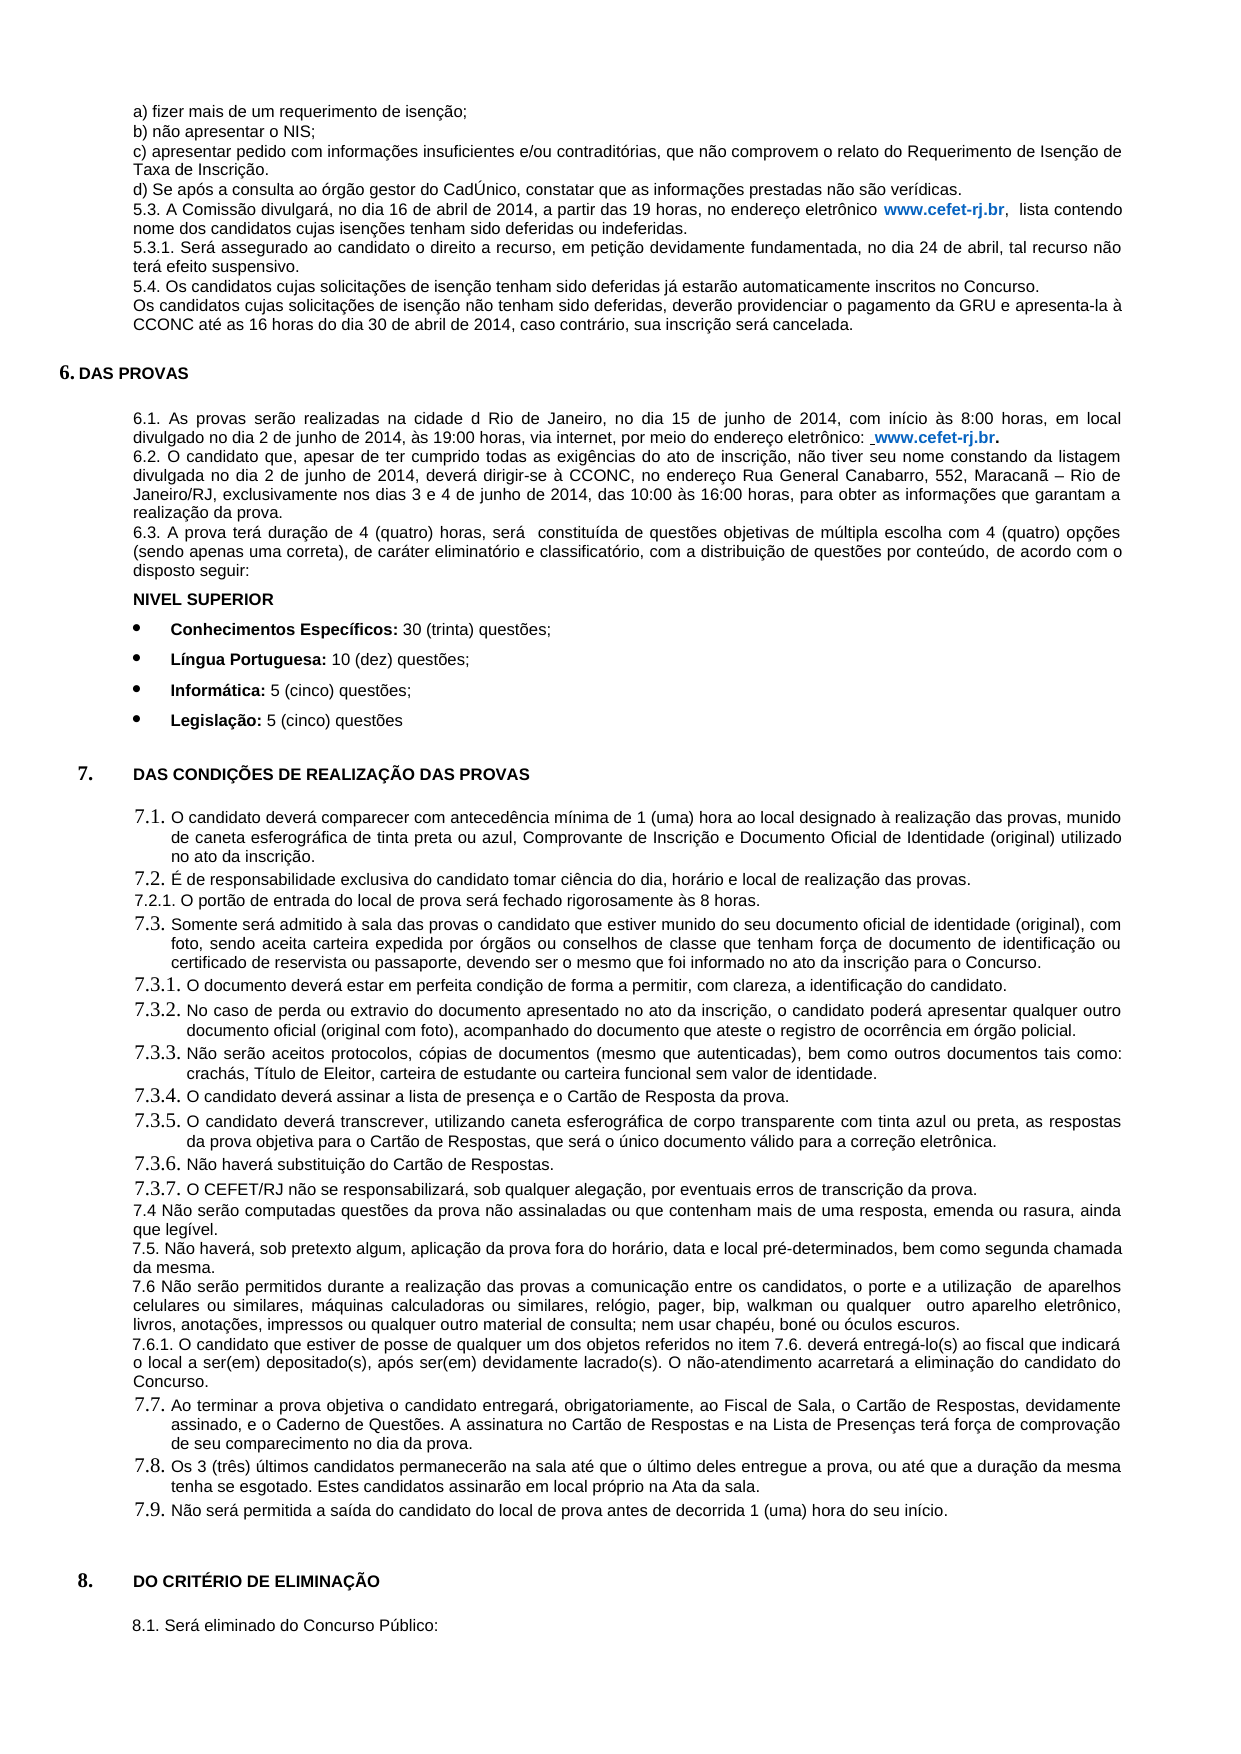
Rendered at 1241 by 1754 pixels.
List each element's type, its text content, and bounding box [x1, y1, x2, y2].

list Ao terminar a prova objetiva o candidato entregará, obrigatoriamente, ao Fiscal de Sala, o Cartão de Respostas, devidamente assinado, e o Caderno de Questões. A assinatura no Cartão de Respostas e na Lista de Presenças terá força de comprovação de seu comparecimento no dia da prova. [134, 1392, 1123, 1453]
list Conhecimentos Específicos: 30 (trinta) questões; [133, 619, 1123, 640]
text 5.3.1. Será assegurado ao candidato o direito a recurso, em petição devidamente fundamentada, no dia 24 de abril, tal recurso não terá efeito suspensivo. [133, 239, 1123, 276]
list Legislação: 5 (cinco) questões [133, 711, 1123, 731]
list Não serão aceitos protocolos, cópias de documentos (mesmo que autenticadas), bem como outros documentos tais como: crachás, Título de Eleitor, carteira de estudante ou carteira funcional sem valor de identidade. [134, 1041, 1123, 1083]
text 7.6 Não serão permitidos durante a realização das provas a comunicação entre os candidatos, o porte e a utilização de aparelhos celulares ou similares, máquinas calculadoras ou similares, relógio, pager, bip, walkman ou qualquer outro aparelho eletrônico, livros, anotações, impressos ou qualquer outro material de consulta; nem usar chapéu, boné ou óculos escuros. [132, 1278, 1123, 1334]
list O candidato deverá assinar a lista de presença e o Cartão de Resposta da prova. [134, 1084, 1123, 1108]
text 6.1. As provas serão realizadas na cidade d Rio de Janeiro, no dia 15 de junho de 2014, com início às 8:00 horas, em local divulgado no dia 2 de junho de 2014, às 19:00 horas, via internet, por meio do endereço eletrônico: www.cefet-rj.br. [133, 409, 1123, 447]
list Não será permitida a saída do candidato do local de prova antes de decorrida 1 (uma) hora do seu início. [134, 1497, 1123, 1521]
list Somente será admitido à sala das provas o candidato que estiver munido do seu documento oficial de identidade (original), com foto, sendo aceita carteira expedida por órgãos ou conselhos de classe que tenham força de documento de identificação ou certificado de reservista ou passaporte, devendo ser o mesmo que foi informado no ato da inscrição para o Concurso. [134, 911, 1123, 972]
text 8.1. Será eliminado do Concurso Público: [132, 1617, 1123, 1635]
list O documento deverá estar em perfeita condição de forma a permitir, com clareza, a identificação do candidato. [134, 973, 1123, 997]
text 5.3. A Comissão divulgará, no dia 16 de abril de 2014, a partir das 19 horas, no endereço eletrônico www.cefet-rj.br, lista contendo nome dos candidatos cujas isenções tenham sido deferidas ou indeferidas. [133, 200, 1123, 238]
text 6.2. O candidato que, apesar de ter cumprido todas as exigências do ato de inscrição, não tiver seu nome constando da listagem divulgada no dia 2 de junho de 2014, deverá dirigir-se à CCONC, no endereço Rua General Canabarro, 552, Maracanã – Rio de Janeiro/RJ, exclusivamente nos dias 3 e 4 de junho de 2014, das 10:00 às 16:00 horas, para obter as informações que garantam a realização da prova. [133, 448, 1123, 522]
list O CEFET/RJ não se responsabilizará, sob qualquer alegação, por eventuais erros de transcrição da prova. [134, 1177, 1123, 1200]
text Os candidatos cujas solicitações de isenção não tenham sido deferidas, deverão providenciar o pagamento da GRU e apresenta-la à CCONC até as 16 horas do dia 30 de abril de 2014, caso contrário, sua inscrição será cancelada. [133, 297, 1123, 334]
list É de responsabilidade exclusiva do candidato tomar ciência do dia, horário e local de realização das provas. [134, 867, 1123, 890]
text c) apresentar pedido com informações insuficientes e/ou contraditórias, que não comprovem o relato do Requerimento de Isenção de Taxa de Inscrição. [133, 142, 1123, 179]
list O candidato deverá comparecer com antecedência mínima de 1 (uma) hora ao local designado à realização das provas, munido de caneta esferográfica de tinta preta ou azul, Comprovante de Inscrição e Documento Oficial de Identidade (original) utilizado no ato da inscrição. [134, 805, 1123, 866]
list O candidato deverá transcrever, utilizando caneta esferográfica de corpo transparente com tinta azul ou preta, as respostas da prova objetiva para o Cartão de Respostas, que será o único documento válido para a correção eletrônica. [134, 1109, 1123, 1151]
text NIVEL SUPERIOR [59, 590, 1123, 609]
text d) Se após a consulta ao órgão gestor do CadÚnico, constatar que as informações prestadas não são verídicas. [59, 181, 1123, 199]
text b) não apresentar o NIS; [59, 122, 1123, 141]
text 7.4 Não serão computadas questões da prova não assinaladas ou que contenham mais de uma resposta, emenda ou rasura, ainda que legível. [133, 1201, 1123, 1238]
list DO CRITÉRIO DE ELIMINAÇÃO [77, 1568, 1125, 1592]
text 6.3. A prova terá duração de 4 (quatro) horas, será constituída de questões objetivas de múltipla escolha com 4 (quatro) opções (sendo apenas uma correta), de caráter eliminatório e classificatório, com a distribuição de questões por conteúdo, de acordo com o disposto seguir: [133, 524, 1123, 579]
list Língua Portuguesa: 10 (dez) questões; [133, 650, 1123, 670]
list Não haverá substituição do Cartão de Respostas. [134, 1152, 1123, 1175]
list Os 3 (três) últimos candidatos permanecerão na sala até que o último deles entregue a prova, ou até que a duração da mesma tenha se esgotado. Estes candidatos assinarão em local próprio na Ata da sala. [134, 1454, 1123, 1496]
text 7.6.1. O candidato que estiver de posse de qualquer um dos objetos referidos no item 7.6. deverá entregá-lo(s) ao fiscal que indicará o local a ser(em) depositado(s), após ser(em) devidamente lacrado(s). O não-atendimento acarretará a eliminação do candidato do Concurso. [132, 1335, 1123, 1391]
list DAS CONDIÇÕES DE REALIZAÇÃO DAS PROVAS [77, 761, 1125, 785]
text 5.4. Os candidatos cujas solicitações de isenção tenham sido deferidas já estarão automaticamente inscritos no Concurso. [133, 277, 1123, 296]
text 7.5. Não haverá, sob pretexto algum, aplicação da prova fora do horário, data e local pré-determinados, bem como segunda chamada da mesma. [132, 1240, 1123, 1277]
list No caso de perda ou extravio do documento apresentado no ato da inscrição, o candidato poderá apresentar qualquer outro documento oficial (original com foto), acompanhado do documento que ateste o registro de ocorrência em órgão policial. [134, 998, 1123, 1040]
list Informática: 5 (cinco) questões; [133, 681, 1123, 701]
list DAS PROVAS [59, 360, 1125, 384]
text 7.2.1. O portão de entrada do local de prova será fechado rigorosamente às 8 horas. [134, 892, 1123, 910]
text a) fizer mais de um requerimento de isenção; [57, 103, 1123, 121]
